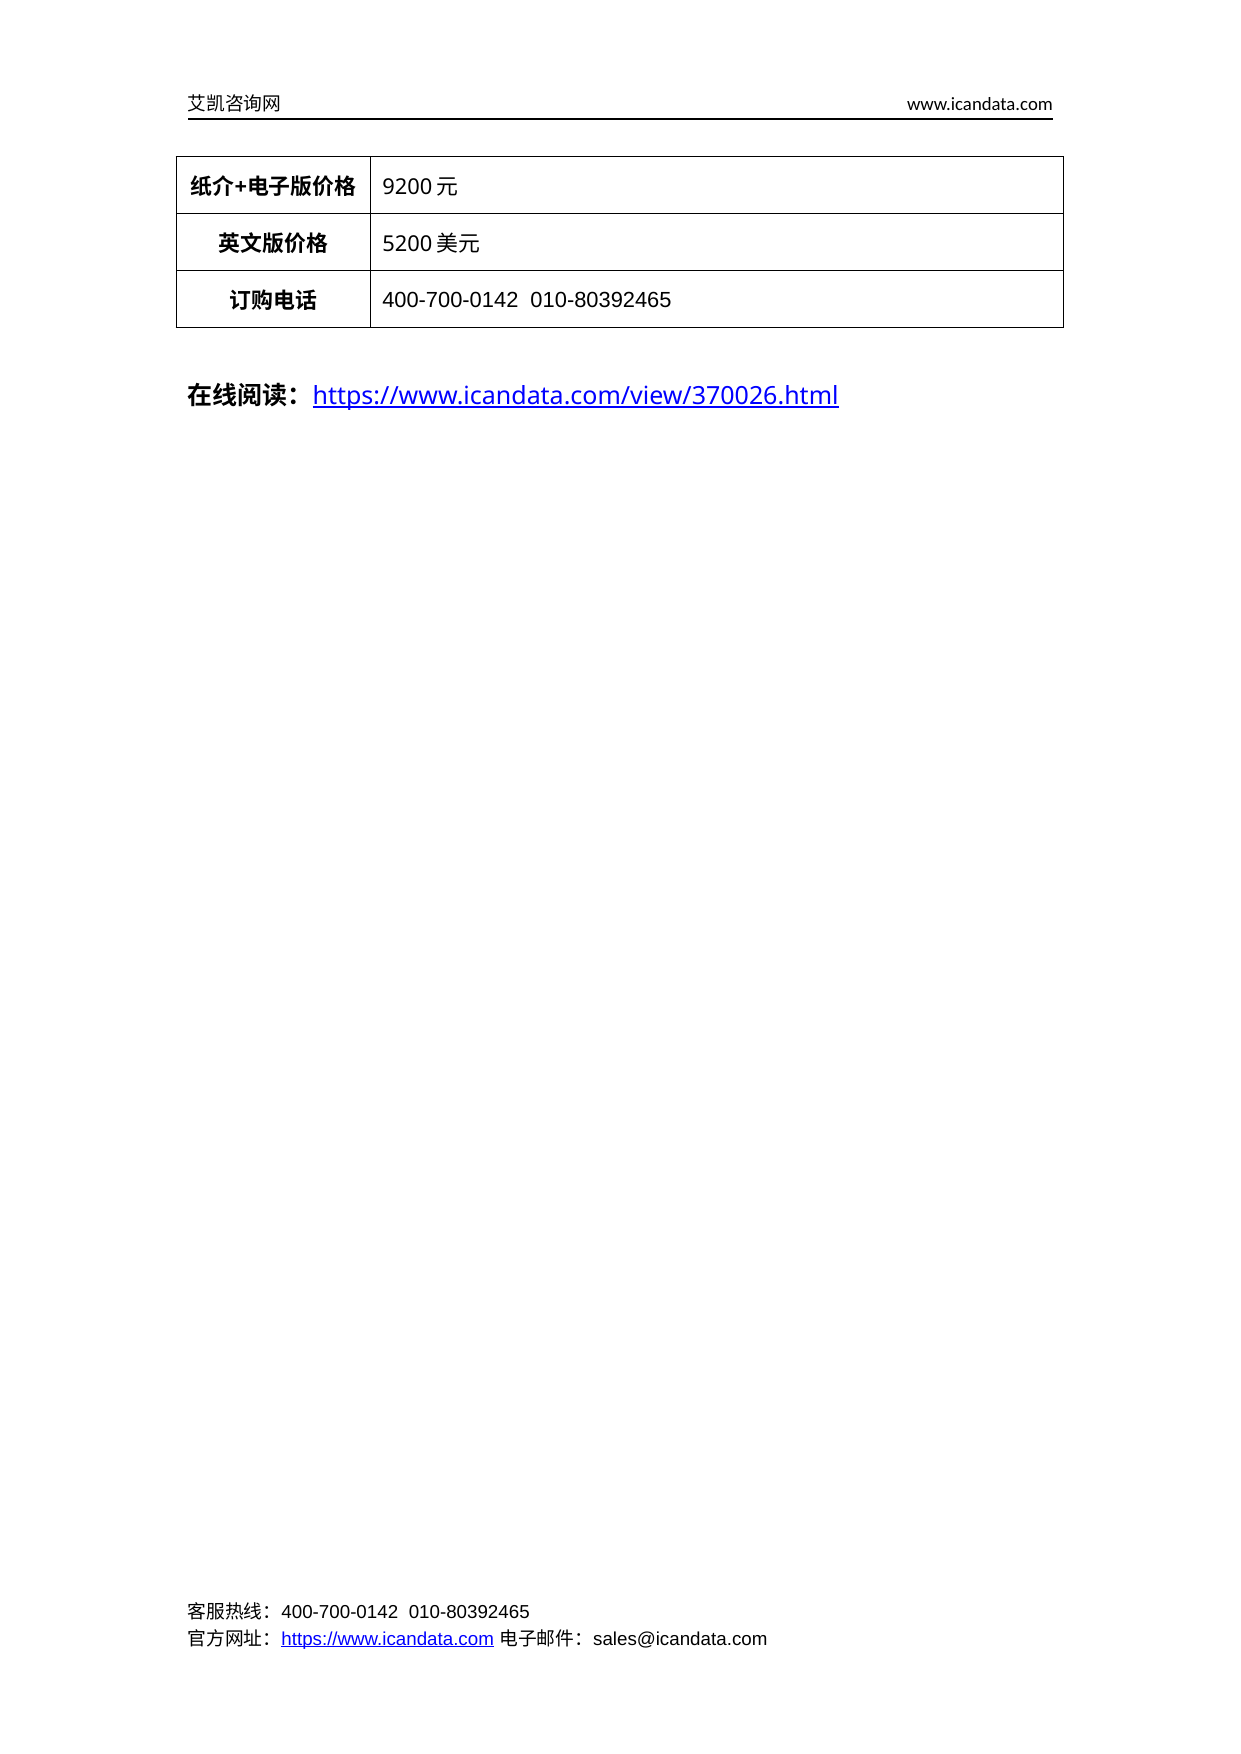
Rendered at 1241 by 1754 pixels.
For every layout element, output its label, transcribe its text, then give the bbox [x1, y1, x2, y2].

table_cell 400-700-0142 010-80392465 [371, 271, 1063, 327]
table_cell 英文版价格 [177, 214, 370, 270]
table_cell 订购电话 [177, 271, 370, 327]
text 在线阅读：https://www.icandata.com/view/370026.html [187, 361, 1053, 426]
table_cell 5200美元 [371, 214, 1063, 270]
table_cell 纸介+电子版价格 [177, 157, 370, 213]
table_cell 9200元 [371, 157, 1063, 213]
